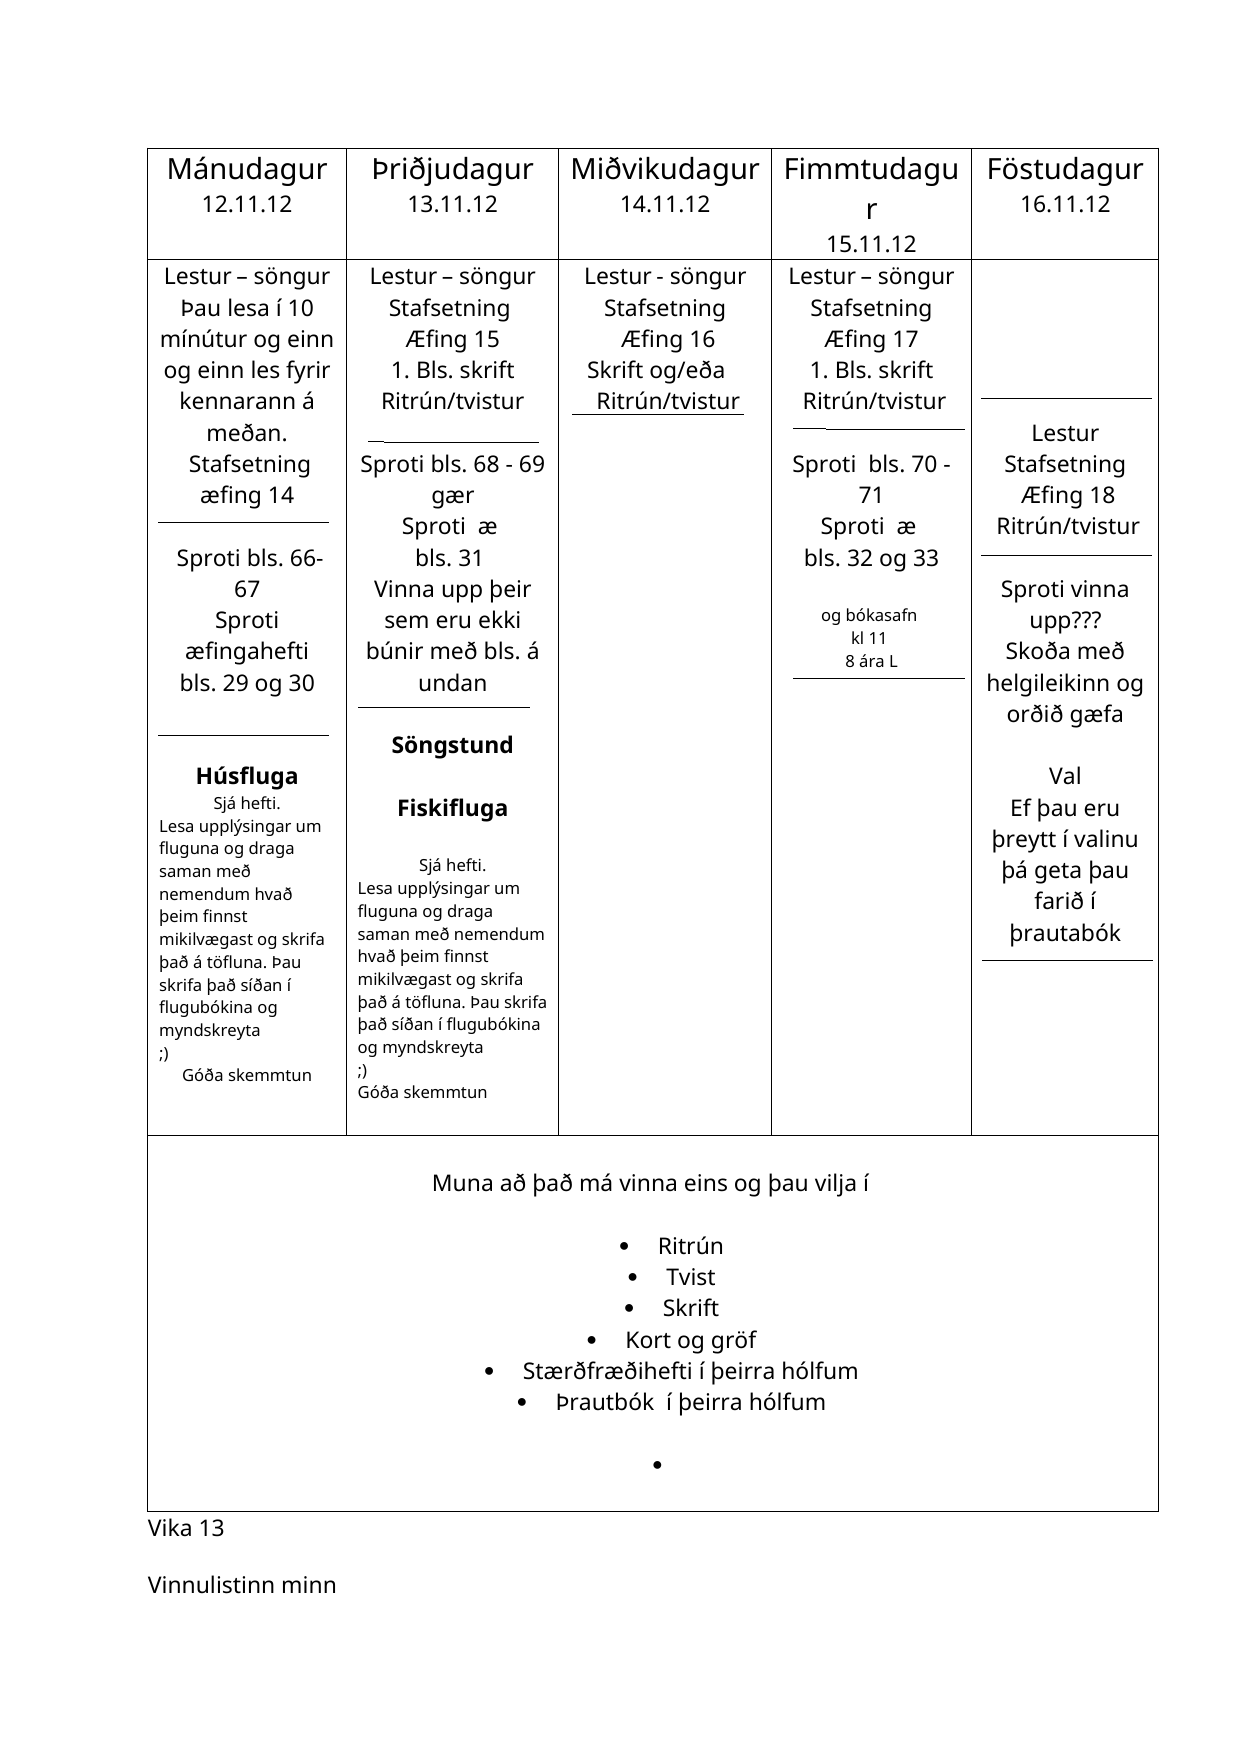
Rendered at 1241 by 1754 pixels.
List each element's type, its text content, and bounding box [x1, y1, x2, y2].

table_cell Lestur Stafsetning Æfing 18 Ritrún/tvistur Sproti vinna upp??? Skoða með helgileikinn og orðið gæfa Val Ef þau eru þreytt í valinu þá geta þau farið í þrautabók [972, 260, 1158, 1135]
table_cell Lestur - söngur Stafsetning Æfing 16 Skrift og/eða Ritrún/tvistur [559, 260, 771, 1135]
table_cell Lestur – söngur Stafsetning Æfing 17 1. Bls. skrift Ritrún/tvistur Sproti bls. 70 - 71 Sproti æ bls. 32 og 33 og bókasafn kl 11 8 ára L [772, 260, 971, 1135]
table_header Mánudagur 12.11.12 [148, 149, 346, 259]
table_header Fimmtudagur 15.11.12 [772, 149, 971, 259]
table_header Miðvikudagur 14.11.12 [559, 149, 771, 259]
table_cell Muna að það má vinna eins og þau vilja í Ritrún Tvist Skrift Kort og gröf Stærðfræðihefti í þeirra hólfum Þrautbók í þeirra hólfum [148, 1136, 1158, 1511]
text Vinnulistinn minn [148, 1569, 1093, 1600]
table_header Föstudagur 16.11.12 [972, 149, 1158, 259]
table_cell Lestur – söngur Stafsetning Æfing 15 1. Bls. skrift Ritrún/tvistur Sproti bls. 68 - 69 gær Sproti æ bls. 31 Vinna upp þeir sem eru ekki búnir með bls. á undan Söngstund Fiskifluga Sjá hefti. Lesa upplýsingar um fluguna og draga saman með nemendum hvað þeim finnst mikilvægast og skrifa það á töfluna. Þau skrifa það síðan í flugubókina og myndskreyta ;) Góða skemmtun [347, 260, 558, 1135]
table_header Þriðjudagur 13.11.12 [347, 149, 558, 259]
table_cell Lestur – söngur Þau lesa í 10 mínútur og einn og einn les fyrir kennarann á meðan. Stafsetning æfing 14 Sproti bls. 66-67 Sproti æfingahefti bls. 29 og 30 Húsfluga Sjá hefti. Lesa upplýsingar um fluguna og draga saman með nemendum hvað þeim finnst mikilvægast og skrifa það á töfluna. Þau skrifa það síðan í flugubókina og myndskreyta ;) Góða skemmtun [148, 260, 346, 1135]
text Vika 13 [148, 1512, 1093, 1543]
